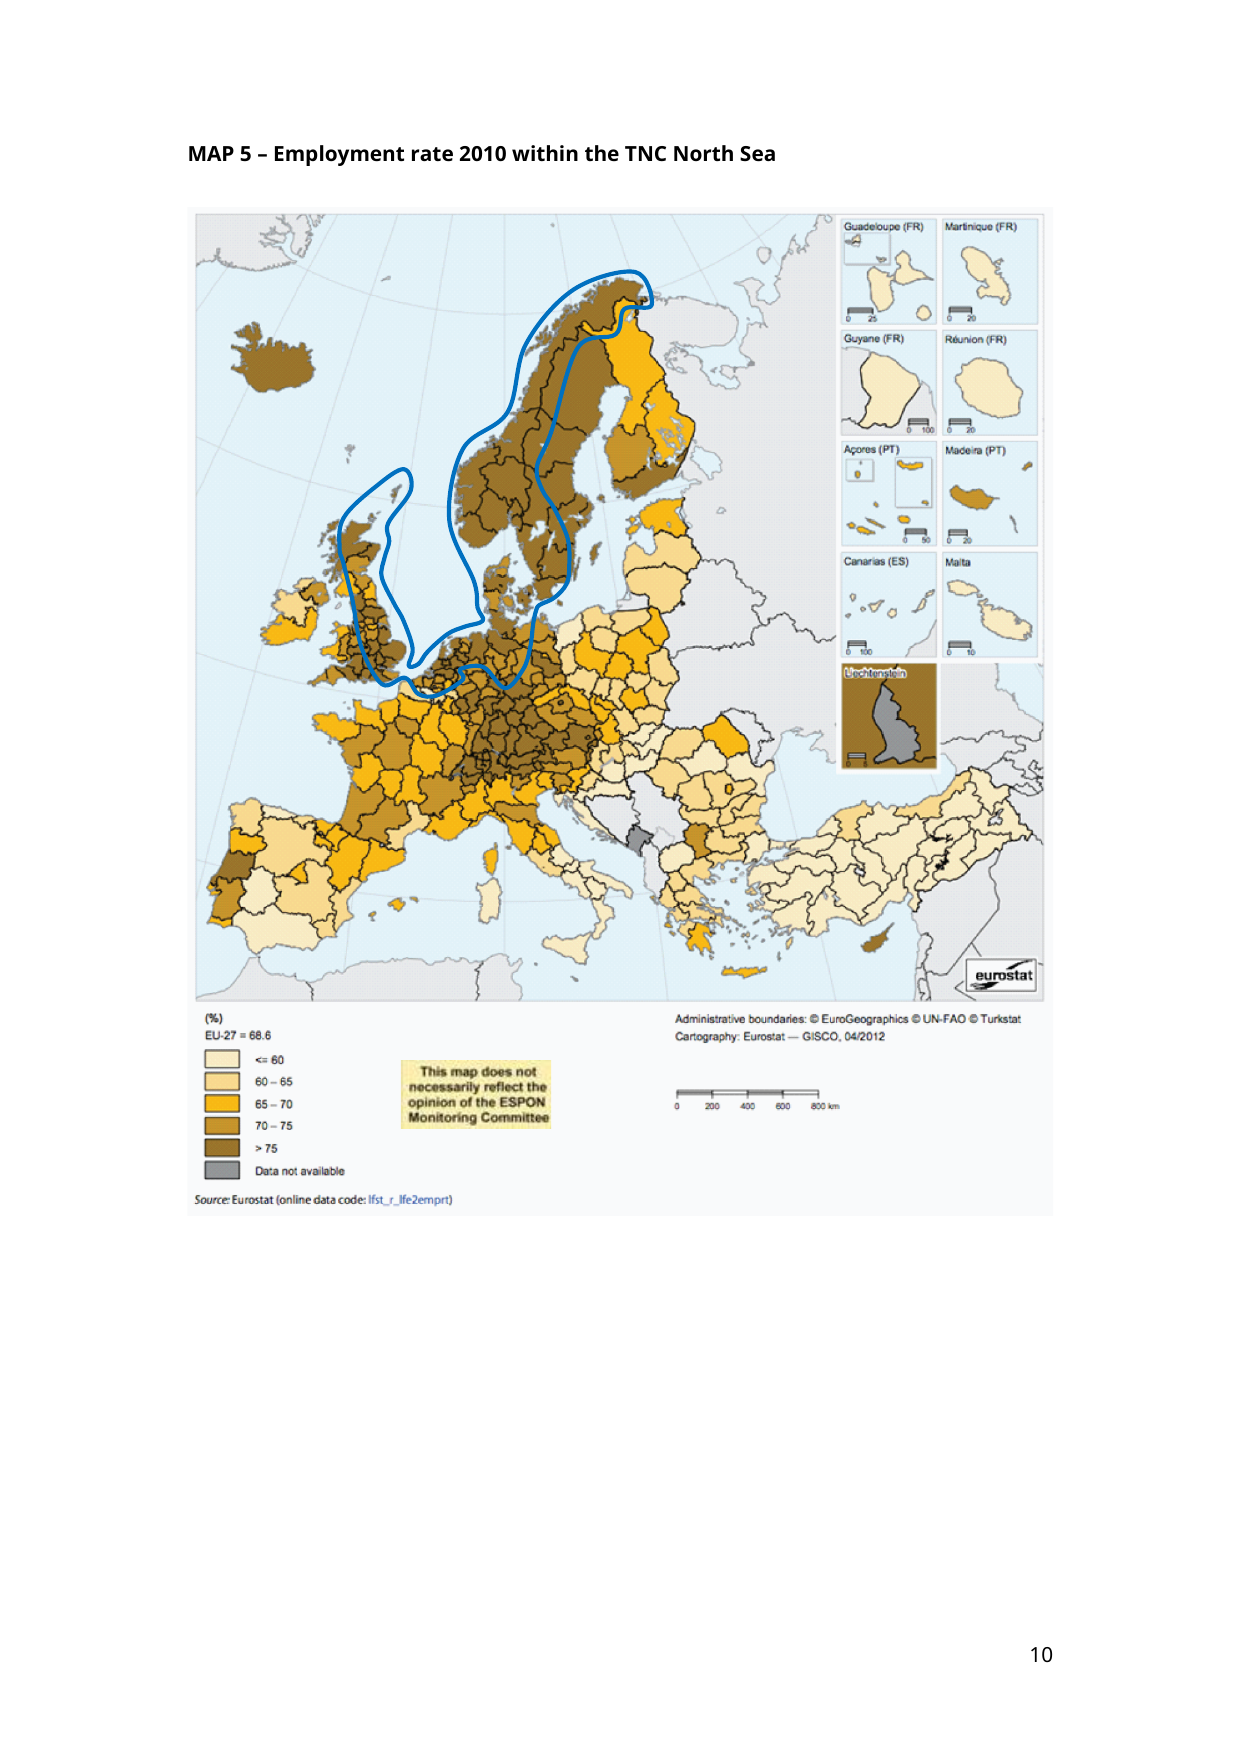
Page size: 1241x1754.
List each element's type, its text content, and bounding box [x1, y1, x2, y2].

picture [187, 207, 1054, 1216]
text MAP 5 – Employment rate 2010 within the TNC North Sea [187, 142, 1053, 167]
